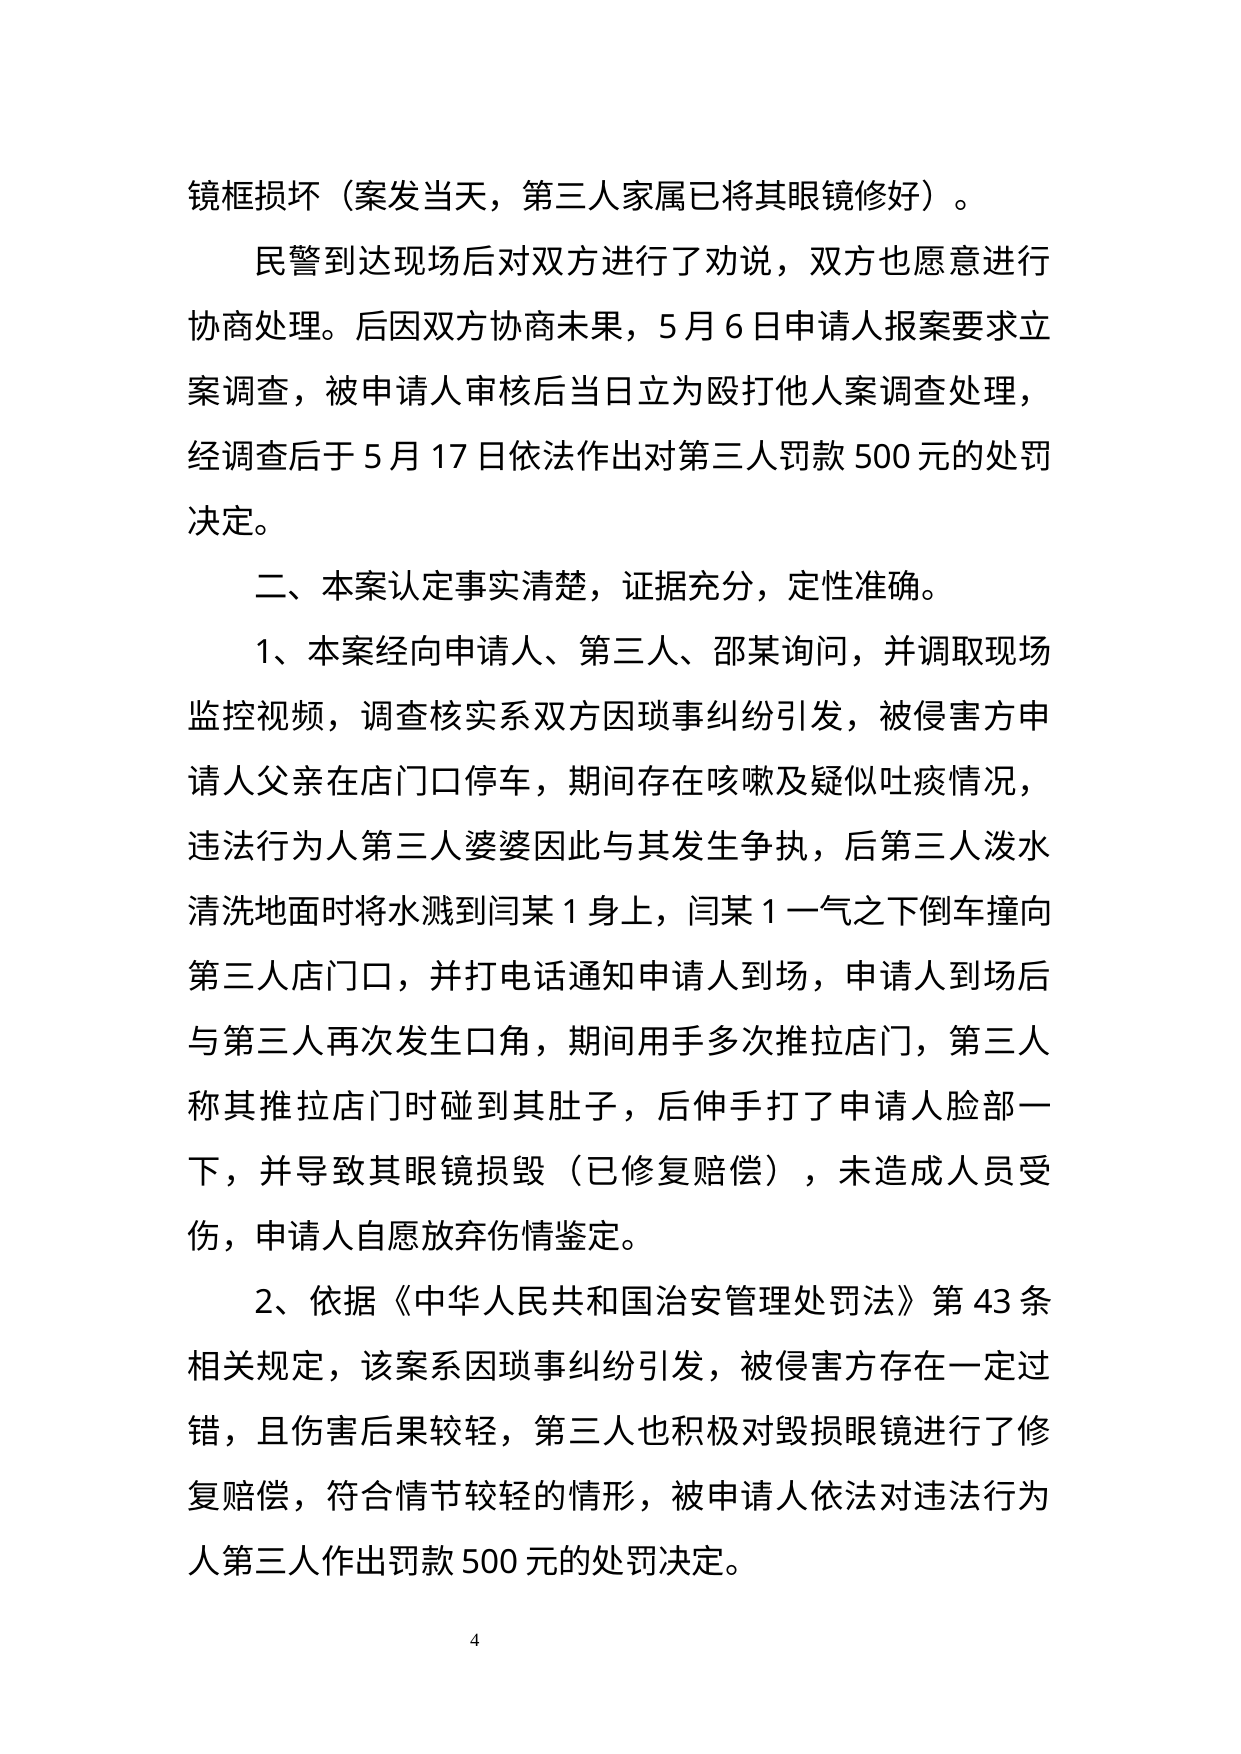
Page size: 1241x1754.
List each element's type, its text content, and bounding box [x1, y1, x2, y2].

text 2、依据《中华人民共和国治安管理处罚法》第43条相关规定，该案系因琐事纠纷引发，被侵害方存在一定过错，且伤害后果较轻，第三人也积极对毁损眼镜进行了修复赔偿，符合情节较轻的情形，被申请人依法对违法行为人第三人作出罚款500元的处罚决定。 [187, 1267, 1053, 1592]
text 二、本案认定事实清楚，证据充分，定性准确。 [187, 552, 1053, 617]
text 1、本案经向申请人、第三人、邵某询问，并调取现场监控视频，调查核实系双方因琐事纠纷引发，被侵害方申请人父亲在店门口停车，期间存在咳嗽及疑似吐痰情况，违法行为人第三人婆婆因此与其发生争执，后第三人泼水清洗地面时将水溅到闫某1身上，闫某1一气之下倒车撞向第三人店门口，并打电话通知申请人到场，申请人到场后与第三人再次发生口角，期间用手多次推拉店门，第三人称其推拉店门时碰到其肚子，后伸手打了申请人脸部一下，并导致其眼镜损毁（已修复赔偿），未造成人员受伤，申请人自愿放弃伤情鉴定。 [187, 617, 1053, 1267]
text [187, 162, 1053, 227]
text 民警到达现场后对双方进行了劝说，双方也愿意进行协商处理。后因双方协商未果，5月6日申请人报案要求立案调查，被申请人审核后当日立为殴打他人案调查处理，经调查后于5月17日依法作出对第三人罚款500元的处罚决定。 [187, 227, 1053, 552]
